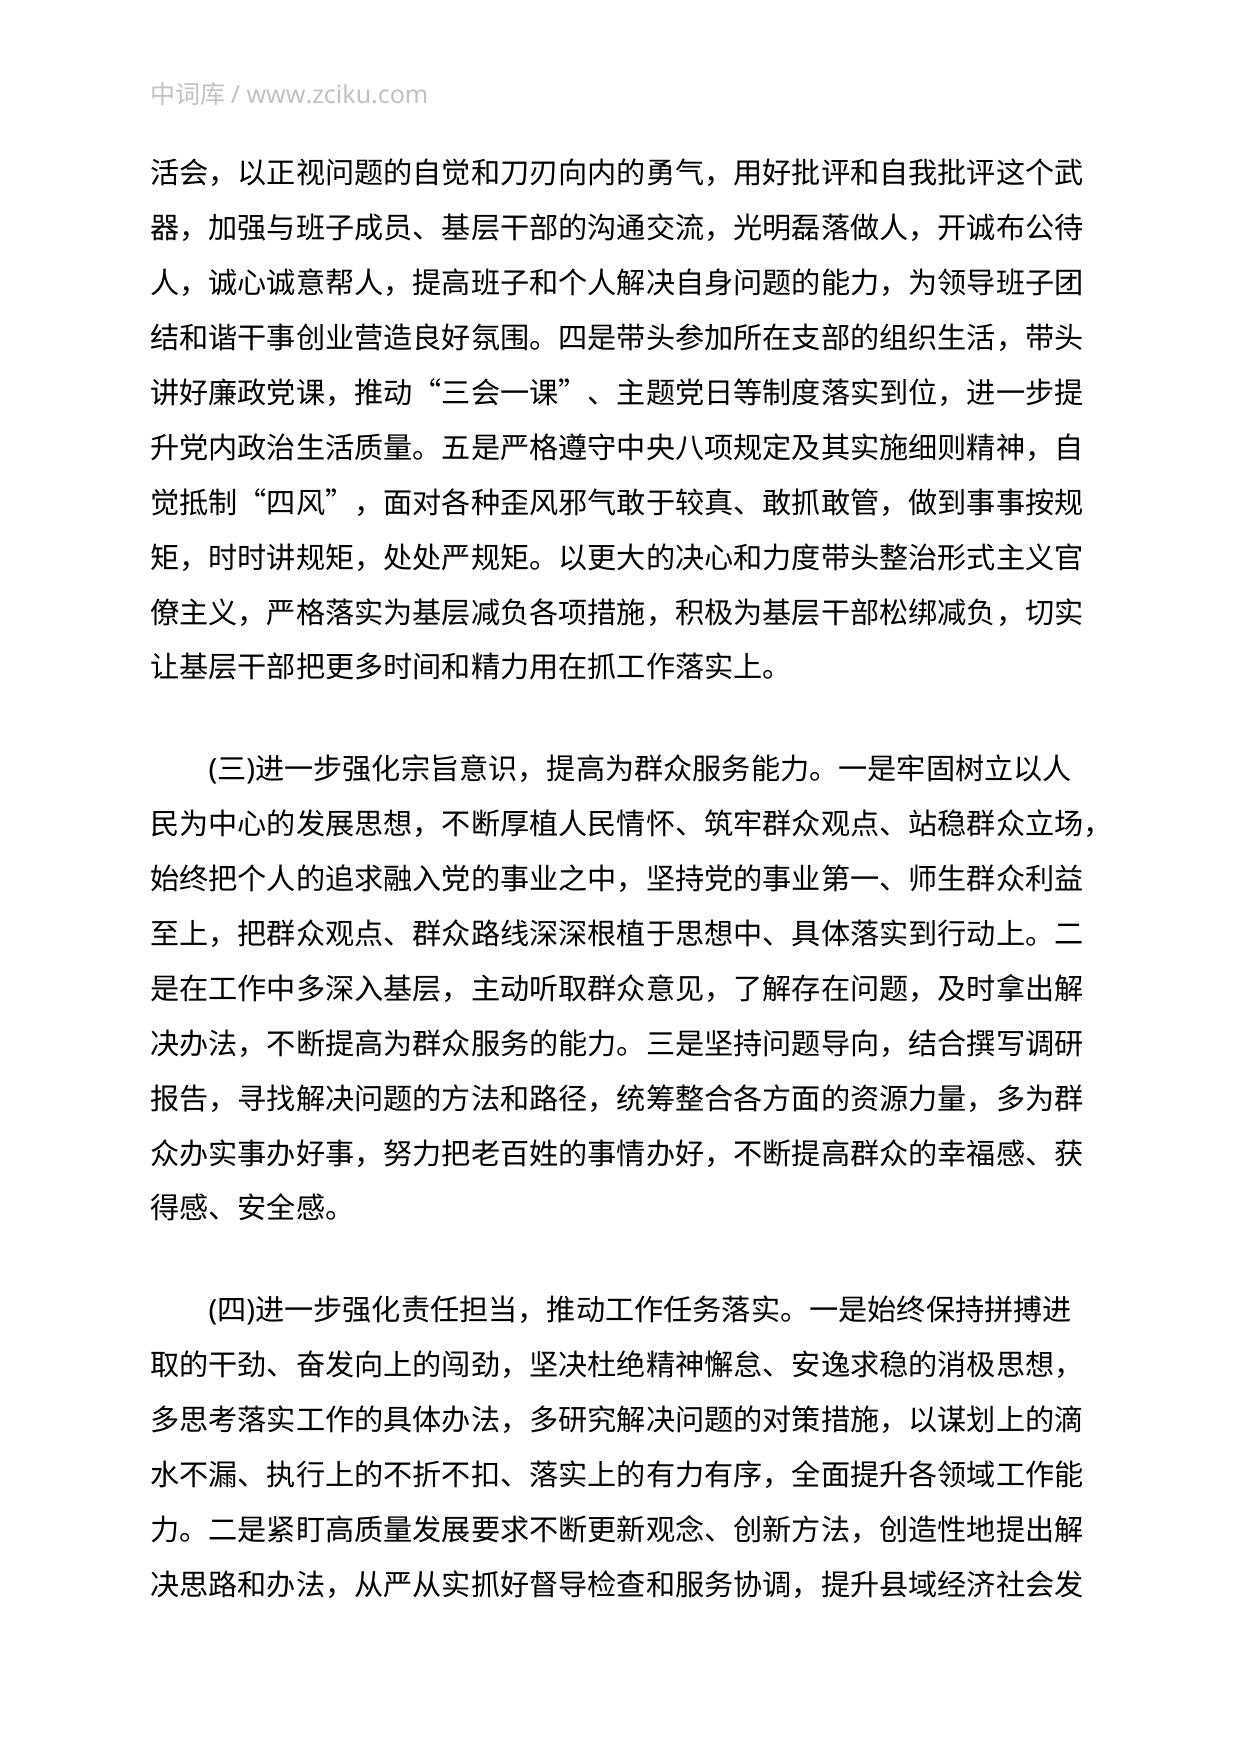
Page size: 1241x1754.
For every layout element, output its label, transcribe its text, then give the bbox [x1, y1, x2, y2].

text (三)进一步强化宗旨意识，提高为群众服务能力。一是牢固树立以人民为中心的发展思想，不断厚植人民情怀、筑牢群众观点、站稳群众立场，始终把个人的追求融入党的事业之中，坚持党的事业第一、师生群众利益至上，把群众观点、群众路线深深根植于思想中、具体落实到行动上。二是在工作中多深入基层，主动听取群众意见，了解存在问题，及时拿出解决办法，不断提高为群众服务的能力。三是坚持问题导向，结合撰写调研报告，寻找解决问题的方法和路径，统筹整合各方面的资源力量，多为群众办实事办好事，努力把老百姓的事情办好，不断提高群众的幸福感、获得感、安全感。 [150, 746, 1090, 1227]
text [150, 1287, 1090, 1604]
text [150, 150, 1090, 686]
